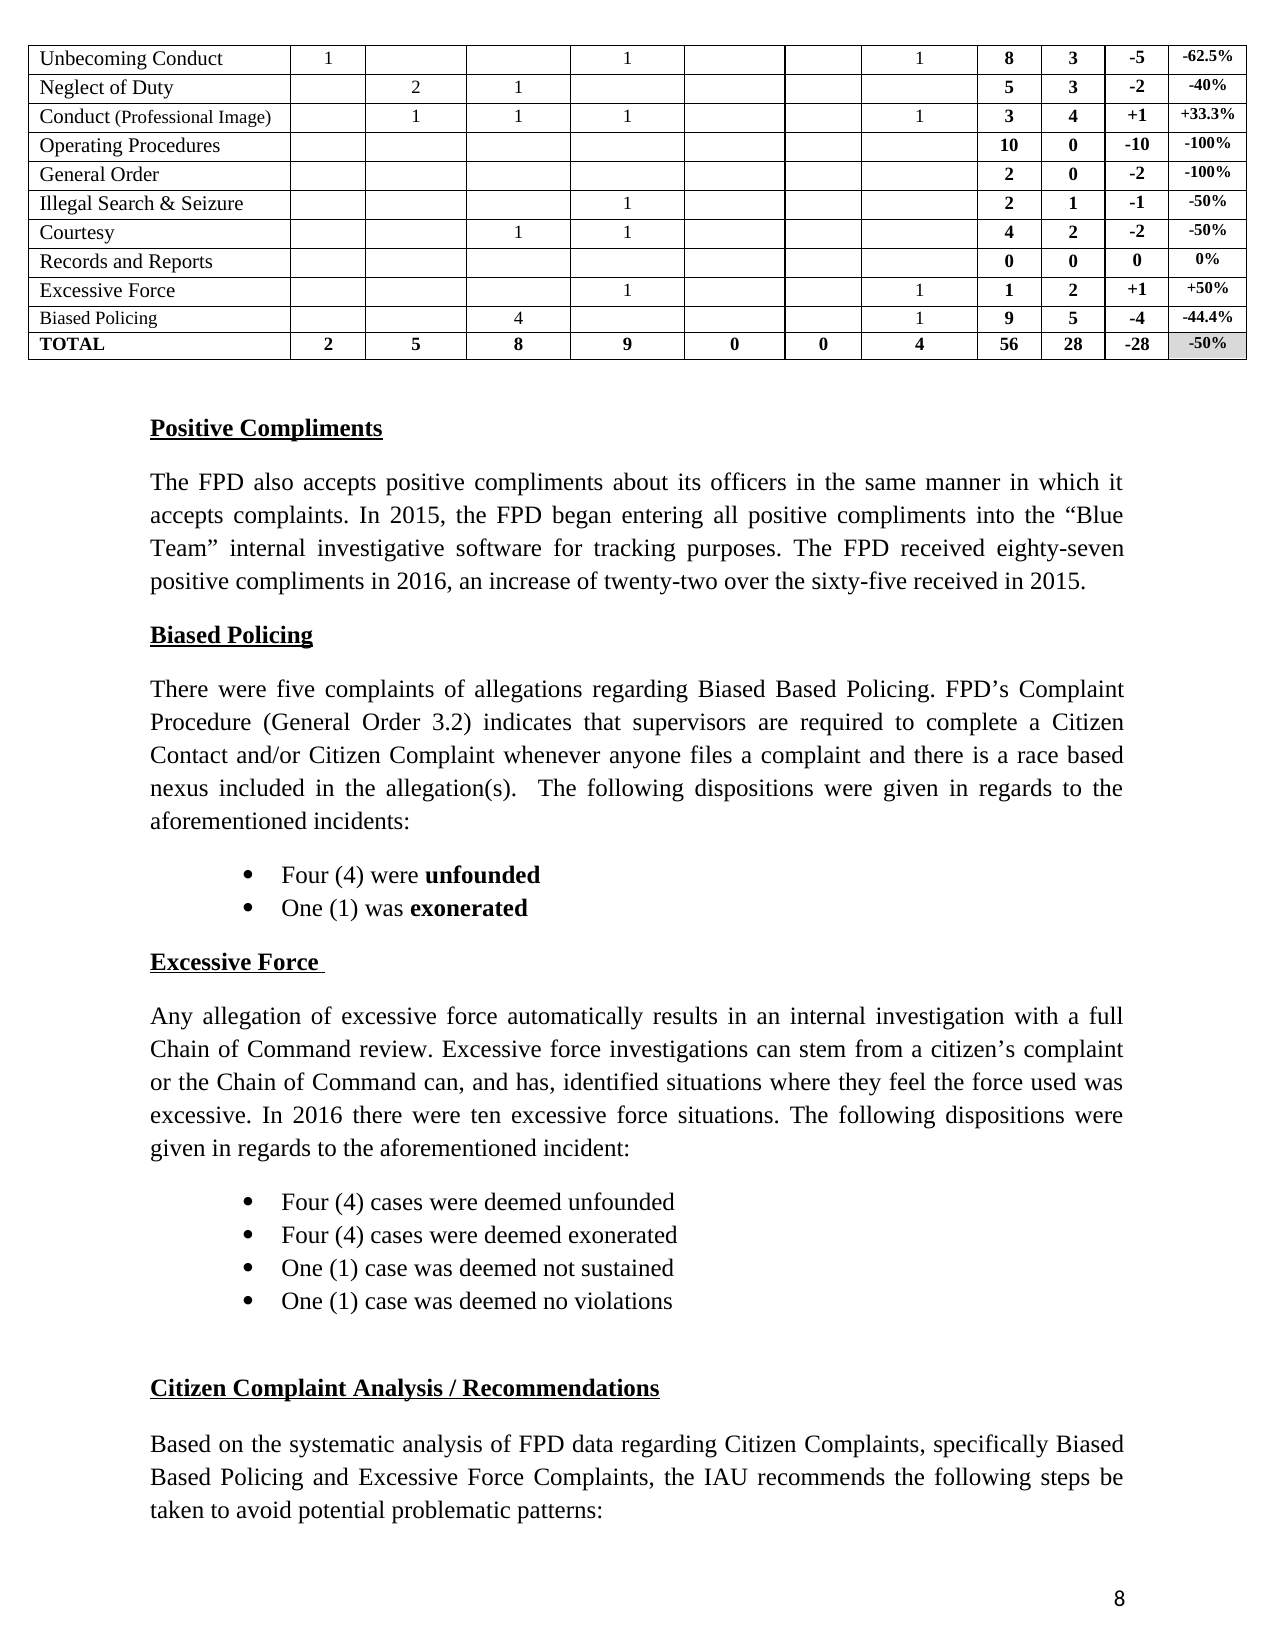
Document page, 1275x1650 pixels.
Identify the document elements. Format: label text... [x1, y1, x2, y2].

table_cell 9 [978, 307, 1041, 332]
table_cell [786, 191, 861, 219]
table_cell [786, 162, 861, 190]
table_cell [467, 249, 570, 277]
table_cell 0% [1169, 249, 1246, 277]
table_cell [786, 278, 861, 306]
table_cell 3 [978, 104, 1041, 132]
table_cell [786, 46, 861, 74]
table_cell [291, 278, 365, 306]
table_cell 0 [1106, 249, 1168, 277]
table_cell 0 [978, 249, 1041, 277]
text Biased Policing [150, 620, 1125, 649]
table_cell 2 [1042, 278, 1104, 306]
list Four (4) cases were deemed exonerated [244, 1220, 1125, 1248]
table_cell [685, 46, 784, 74]
table_cell [685, 307, 784, 332]
table_cell [467, 162, 570, 190]
table_cell +33.3% [1169, 104, 1246, 132]
table_cell 1 [862, 104, 977, 132]
table_cell 1 [862, 46, 977, 74]
table_cell [366, 278, 466, 306]
table_cell 3 [1042, 46, 1104, 74]
table_cell Operating Procedures [29, 133, 290, 161]
table_cell [291, 191, 365, 219]
table_cell [366, 46, 466, 74]
table_cell 0 [786, 333, 861, 358]
table_cell Neglect of Duty [29, 75, 290, 103]
table_cell 10 [978, 133, 1041, 161]
table_cell 8 [978, 46, 1041, 74]
table_cell [467, 46, 570, 74]
table_cell Illegal Search & Seizure [29, 191, 290, 219]
table_cell 1 [862, 278, 977, 306]
table_cell 2 [1042, 220, 1104, 248]
table_cell 1 [862, 307, 977, 332]
table_cell [786, 249, 861, 277]
table_cell [862, 133, 977, 161]
table_cell 3 [1042, 75, 1104, 103]
table_cell [291, 249, 365, 277]
table_cell 1 [978, 278, 1041, 306]
table_cell 2 [978, 191, 1041, 219]
table_cell +1 [1106, 104, 1168, 132]
table_cell 1 [571, 46, 684, 74]
table_cell [467, 278, 570, 306]
table_cell Courtesy [29, 220, 290, 248]
table_cell [291, 307, 365, 332]
table_cell +1 [1106, 278, 1168, 306]
table_cell 1 [467, 104, 570, 132]
table_cell 8 [467, 333, 570, 358]
table_cell 0 [1042, 249, 1104, 277]
table_cell Excessive Force [29, 278, 290, 306]
table_cell 2 [366, 75, 466, 103]
table_cell [786, 220, 861, 248]
table_cell -10 [1106, 133, 1168, 161]
table_cell +50% [1169, 278, 1246, 306]
table_cell [291, 133, 365, 161]
table_cell [862, 162, 977, 190]
table_cell 4 [862, 333, 977, 358]
table_cell Records and Reports [29, 249, 290, 277]
table_cell 5 [366, 333, 466, 358]
list Four (4) were unfounded [244, 860, 1125, 889]
table_cell 5 [978, 75, 1041, 103]
table_cell 4 [1042, 104, 1104, 132]
table_cell TOTAL [29, 333, 290, 358]
table_cell [685, 249, 784, 277]
table_cell [366, 133, 466, 161]
table_cell 2 [291, 333, 365, 358]
text Positive Compliments [150, 413, 1125, 442]
table_cell -100% [1169, 162, 1246, 190]
table_cell 1 [291, 46, 365, 74]
table_cell 4 [978, 220, 1041, 248]
table_cell [685, 75, 784, 103]
table_cell 1 [571, 278, 684, 306]
table_cell [571, 162, 684, 190]
table_cell -1 [1106, 191, 1168, 219]
table_cell [685, 278, 784, 306]
table_cell Unbecoming Conduct [29, 46, 290, 74]
table_cell -4 [1106, 307, 1168, 332]
table_cell [786, 307, 861, 332]
table_cell [571, 133, 684, 161]
table_cell 0 [1042, 133, 1104, 161]
table_cell -40% [1169, 75, 1246, 103]
table_cell -2 [1106, 75, 1168, 103]
table_cell 28 [1042, 333, 1104, 358]
table_cell [862, 191, 977, 219]
table_cell [685, 162, 784, 190]
text Excessive Force [150, 947, 1125, 976]
table_cell [366, 307, 466, 332]
list One (1) case was deemed no violations [244, 1286, 1125, 1314]
list One (1) was exonerated [244, 893, 1125, 922]
table_cell [685, 133, 784, 161]
text There were five complaints of allegations regarding Biased Based Policing. FPD’s Complaint Procedure (General Order 3.2) indicates that supervisors are required to complete a Citizen Contact and/or Citizen Complaint whenever anyone files a complaint and there is a race based nexus included in the allegation(s). The following dispositions were given in regards to the aforementioned incidents: [150, 674, 1125, 835]
table_cell 1 [571, 191, 684, 219]
table_cell -2 [1106, 220, 1168, 248]
table_cell -28 [1106, 333, 1168, 358]
table_cell 0 [1042, 162, 1104, 190]
table_cell Biased Policing [29, 307, 290, 332]
text Based on the systematic analysis of FPD data regarding Citizen Complaints, specifically Biased Based Policing and Excessive Force Complaints, the IAU recommends the following steps be taken to avoid potential problematic patterns: [150, 1429, 1125, 1524]
table_cell [366, 249, 466, 277]
table_cell 5 [1042, 307, 1104, 332]
table_cell 1 [467, 75, 570, 103]
table_cell 9 [571, 333, 684, 358]
table_cell 1 [467, 220, 570, 248]
text The FPD also accepts positive compliments about its officers in the same manner in which it accepts complaints. In 2015, the FPD began entering all positive compliments into the “Blue Team” internal investigative software for tracking purposes. The FPD received eighty-seven positive compliments in 2016, an increase of twenty-two over the sixty-five received in 2015. [150, 467, 1125, 595]
table_cell 4 [467, 307, 570, 332]
table_cell [862, 249, 977, 277]
table_cell Conduct (Professional Image) [29, 104, 290, 132]
list Four (4) cases were deemed unfounded [244, 1187, 1125, 1215]
table_cell -100% [1169, 133, 1246, 161]
table_cell [862, 220, 977, 248]
table_cell -2 [1106, 162, 1168, 190]
table_cell 56 [978, 333, 1041, 358]
table_cell [291, 75, 365, 103]
table_cell [786, 133, 861, 161]
table_cell 1 [571, 220, 684, 248]
table_cell -50% [1169, 191, 1246, 219]
table_cell -62.5% [1169, 46, 1246, 74]
table_cell [862, 75, 977, 103]
table_cell [291, 220, 365, 248]
table_cell [786, 104, 861, 132]
text Citizen Complaint Analysis / Recommendations [150, 1373, 1125, 1401]
table_cell [571, 249, 684, 277]
table_cell 1 [571, 104, 684, 132]
table_cell -50% [1169, 220, 1246, 248]
table_cell 1 [366, 104, 466, 132]
table_cell [467, 133, 570, 161]
table_cell [571, 307, 684, 332]
table_cell 0 [685, 333, 784, 358]
table_cell -44.4% [1169, 307, 1246, 332]
table_cell [291, 104, 365, 132]
table_cell [467, 191, 570, 219]
table_cell -50% [1169, 333, 1246, 358]
table_cell [366, 191, 466, 219]
table_cell [571, 75, 684, 103]
table_cell [291, 162, 365, 190]
table_cell [685, 104, 784, 132]
table_cell [685, 191, 784, 219]
table_cell -5 [1106, 46, 1168, 74]
list One (1) case was deemed not sustained [244, 1253, 1125, 1281]
table_cell [366, 220, 466, 248]
table_cell 2 [978, 162, 1041, 190]
text Any allegation of excessive force automatically results in an internal investigation with a full Chain of Command review. Excessive force investigations can stem from a citizen’s complaint or the Chain of Command can, and has, identified situations where they feel the force used was excessive. In 2016 there were ten excessive force situations. The following dispositions were given in regards to the aforementioned incident: [150, 1001, 1125, 1162]
table_cell [685, 220, 784, 248]
table_cell General Order [29, 162, 290, 190]
table_cell [366, 162, 466, 190]
table_cell [786, 75, 861, 103]
table_cell 1 [1042, 191, 1104, 219]
